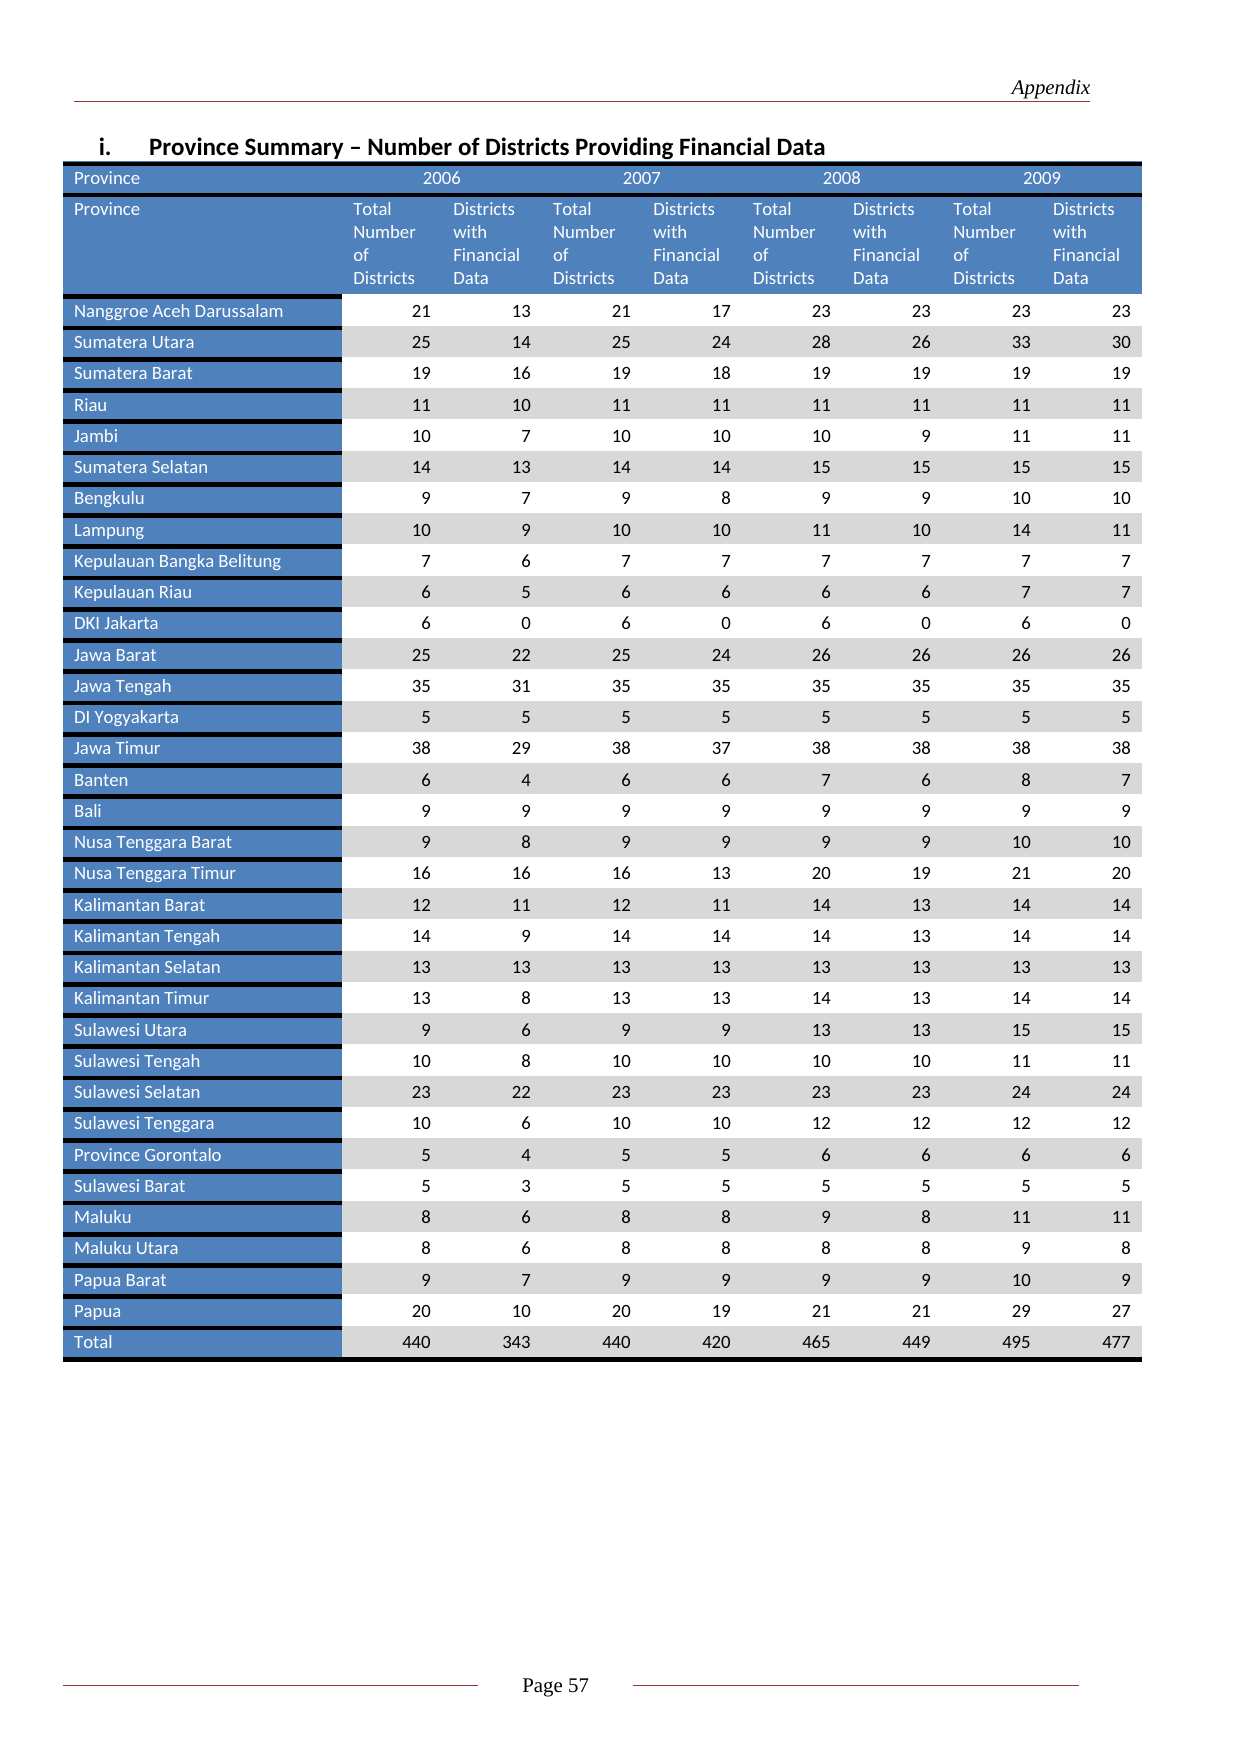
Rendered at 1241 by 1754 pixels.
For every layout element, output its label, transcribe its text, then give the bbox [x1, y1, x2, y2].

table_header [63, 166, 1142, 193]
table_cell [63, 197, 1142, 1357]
list Province Summary – Number of Districts Providing Financial Data [111, 131, 1090, 161]
